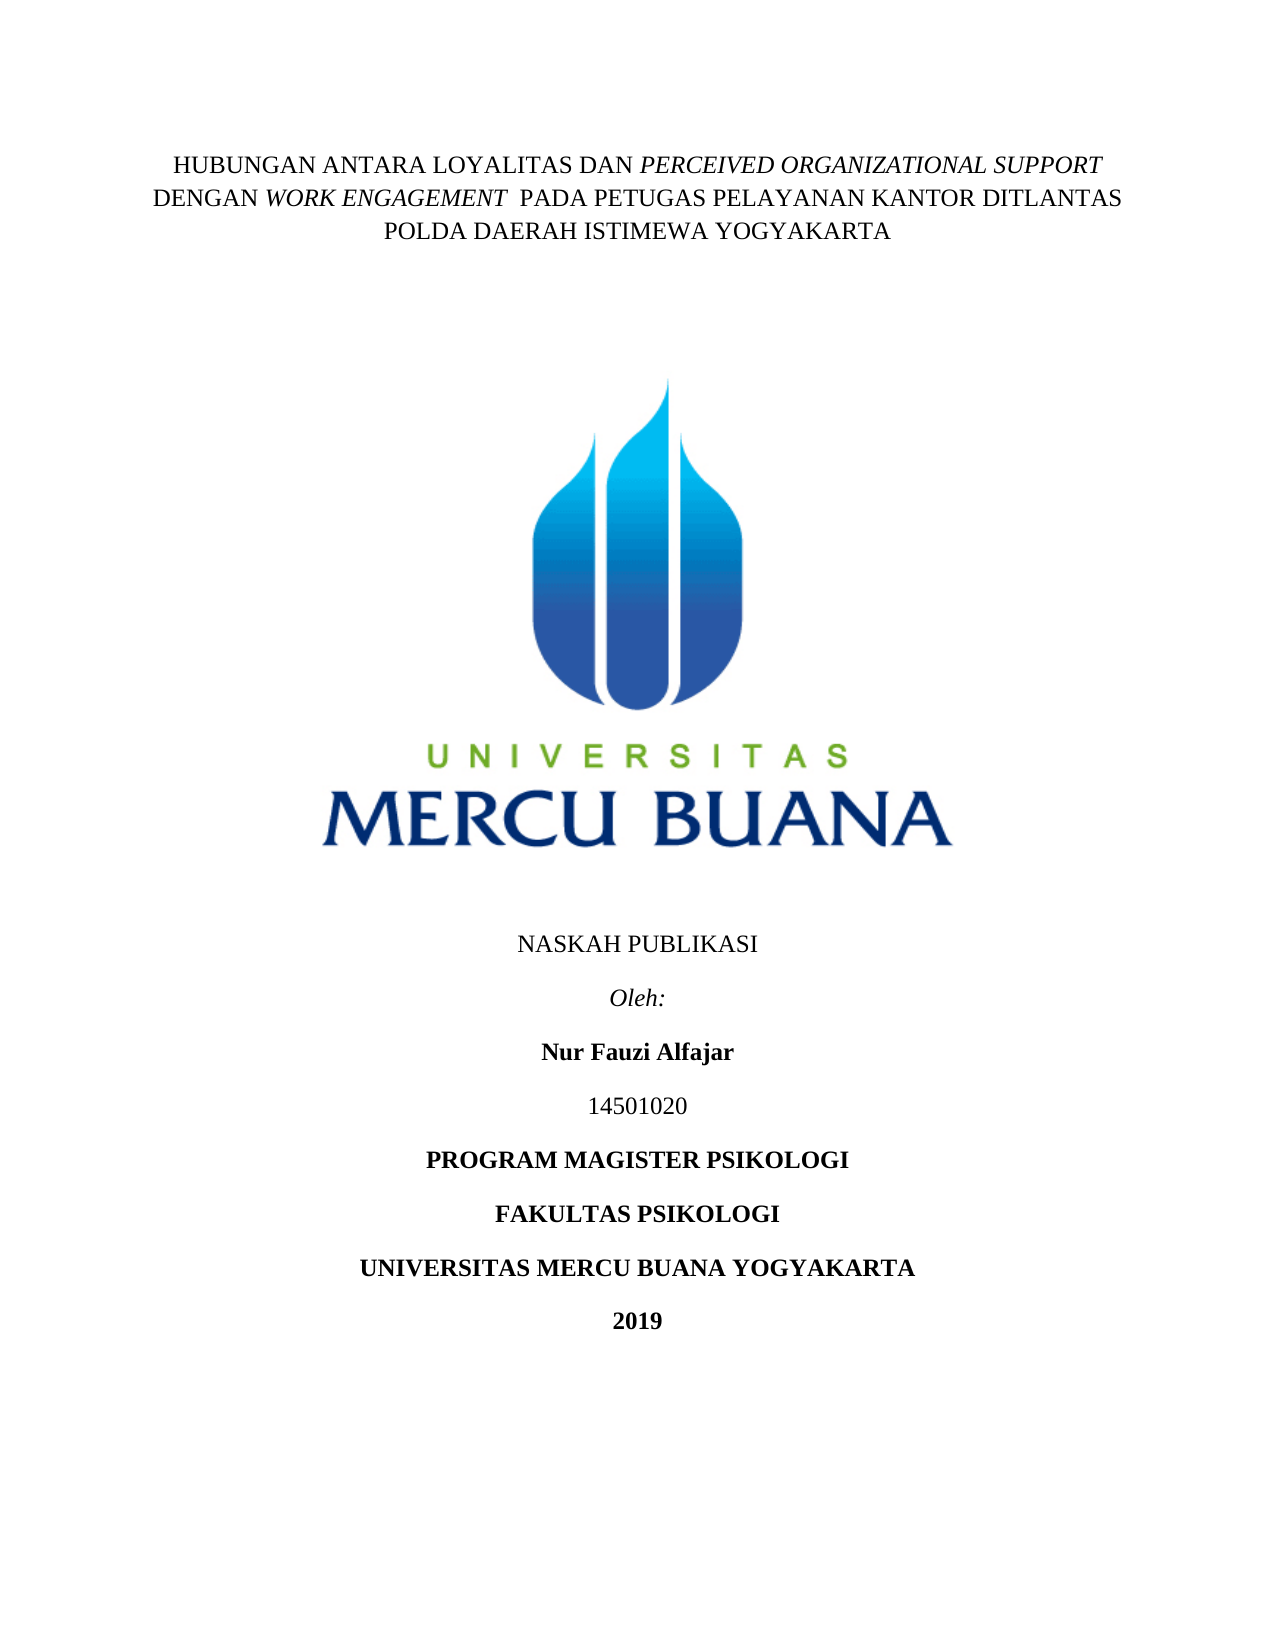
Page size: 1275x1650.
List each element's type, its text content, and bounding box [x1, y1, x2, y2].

text Nur Fauzi Alfajar [150, 1037, 1125, 1066]
text HUBUNGAN ANTARA LOYALITAS DAN PERCEIVED ORGANIZATIONAL SUPPORT DENGAN WORK ENGAGEMENT PADA PETUGAS PELAYANAN KANTOR DITLANTAS POLDA DAERAH ISTIMEWA YOGYAKARTA [150, 150, 1125, 245]
text NASKAH PUBLIKASI [150, 929, 1125, 958]
text PROGRAM MAGISTER PSIKOLOGI [150, 1145, 1125, 1174]
text 14501020 [150, 1091, 1125, 1120]
text UNIVERSITAS MERCU BUANA YOGYAKARTA [150, 1253, 1125, 1281]
text Oleh: [150, 983, 1125, 1012]
text FAKULTAS PSIKOLOGI [150, 1199, 1125, 1227]
text 2019 [150, 1306, 1125, 1335]
